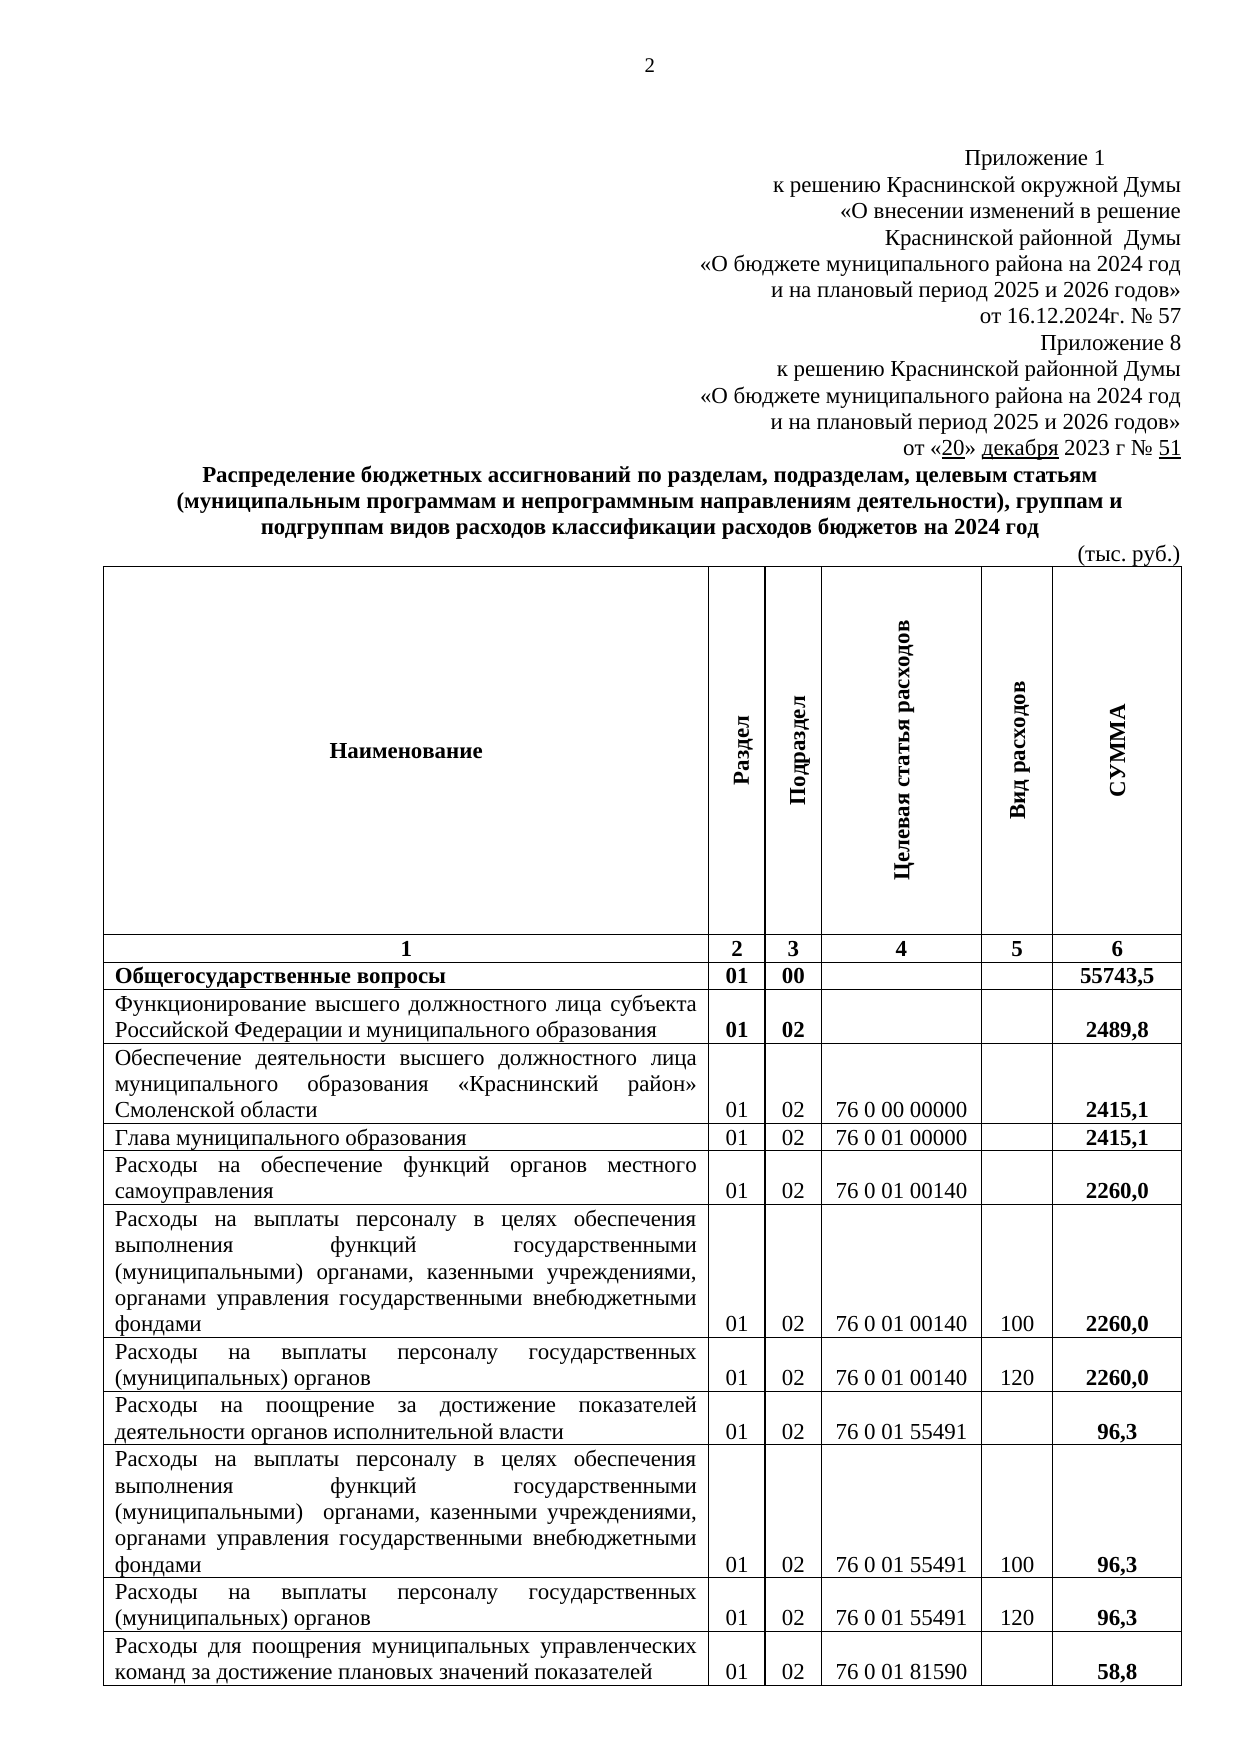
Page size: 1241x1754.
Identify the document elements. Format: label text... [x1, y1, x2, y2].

table_cell 2260,0 [1053, 1151, 1181, 1204]
table_cell [822, 990, 981, 1043]
table_header Вид расходов [982, 567, 1052, 934]
table_cell 01 [709, 1445, 764, 1577]
table_cell 01 [709, 990, 764, 1043]
table_cell [982, 1124, 1052, 1150]
table_cell 01 [709, 1392, 764, 1444]
table_cell Глава муниципального образования [104, 1124, 708, 1150]
table_cell 2415,1 [1053, 1044, 1181, 1123]
table_cell 02 [766, 1445, 821, 1577]
table_cell 6 [1053, 935, 1181, 962]
table_cell 01 [709, 963, 764, 989]
table_cell 01 [709, 1151, 764, 1204]
table_cell 1 [104, 935, 708, 962]
table_cell [982, 1044, 1052, 1123]
table_cell 02 [766, 990, 821, 1043]
text (тыс. руб.) [118, 540, 1181, 566]
table_cell 76 0 01 00140 [822, 1205, 981, 1337]
table_cell 76 0 01 81590 [822, 1632, 981, 1684]
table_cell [104, 1445, 708, 1577]
table_cell 76 0 00 00000 [822, 1044, 981, 1123]
table_header Раздел [709, 567, 764, 934]
table_cell Расходы для поощрения муниципальных управленческих команд за достижение плановых значений показателей [104, 1632, 708, 1684]
text и на плановый период 2025 и 2026 годов» от «20» декабря 2023 г № 51 [118, 408, 1181, 461]
table_cell 02 [766, 1124, 821, 1150]
text Приложение 8 [118, 329, 1181, 355]
table_cell 02 [766, 1578, 821, 1631]
table_cell 96,3 [1053, 1578, 1181, 1631]
table_cell 02 [766, 1392, 821, 1444]
text Приложение 1 [118, 144, 1181, 171]
table_cell Функционирование высшего должностного лица субъекта Российской Федерации и муниципального образования [104, 990, 708, 1043]
table_cell 5 [982, 935, 1052, 962]
table_cell 2489,8 [1053, 990, 1181, 1043]
text и на плановый период 2025 и 2026 годов» [118, 276, 1181, 303]
table_cell [982, 963, 1052, 989]
table_cell [982, 990, 1052, 1043]
table_cell 01 [709, 1124, 764, 1150]
table_cell 76 0 01 55491 [822, 1578, 981, 1631]
table_cell 76 0 01 55491 [822, 1445, 981, 1577]
text от 16.12.2024г. № 57 [118, 303, 1181, 329]
table_cell 100 [982, 1205, 1052, 1337]
table_cell 2260,0 [1053, 1338, 1181, 1391]
table_cell [822, 963, 981, 989]
text Распределение бюджетных ассигнований по разделам, подразделам, целевым статьям (муниципальным программам и непрограммным направлениям деятельности), группам и подгруппам видов расходов классификации расходов бюджетов на 2024 год [118, 461, 1181, 540]
table_cell 76 0 01 55491 [822, 1392, 981, 1444]
table_cell 2415,1 [1053, 1124, 1181, 1150]
table_cell [982, 1392, 1052, 1444]
table_cell Расходы на выплаты персоналу государственных (муниципальных) органов [104, 1578, 708, 1631]
table_cell 00 [766, 963, 821, 989]
text к решению Краснинской окружной Думы [118, 171, 1181, 197]
table_cell 76 0 01 00000 [822, 1124, 981, 1150]
table_cell 01 [709, 1578, 764, 1631]
table_cell 96,3 [1053, 1445, 1181, 1577]
table_cell 01 [709, 1205, 764, 1337]
table_cell 3 [766, 935, 821, 962]
table_cell 120 [982, 1578, 1052, 1631]
text к решению Краснинской районной Думы [118, 355, 1181, 382]
table_cell 76 0 01 00140 [822, 1151, 981, 1204]
text «О бюджете муниципального района на 2024 год [118, 250, 1181, 276]
table_cell 02 [766, 1151, 821, 1204]
table_header Целевая статья расходов [822, 567, 981, 934]
table_cell 01 [709, 1044, 764, 1123]
table_cell 01 [709, 1632, 764, 1684]
table_cell 02 [766, 1338, 821, 1391]
text Краснинской районной Думы [118, 223, 1181, 250]
table_cell 76 0 01 00140 [822, 1338, 981, 1391]
table_header Наименование [104, 567, 708, 934]
table_cell 01 [709, 1338, 764, 1391]
text «О внесении изменений в решение [118, 197, 1181, 223]
table_cell 02 [766, 1205, 821, 1337]
table_cell 55743,5 [1053, 963, 1181, 989]
table_cell [982, 1151, 1052, 1204]
table_cell Общегосударственные вопросы [104, 963, 708, 989]
table_cell 2260,0 [1053, 1205, 1181, 1337]
text «О бюджете муниципального района на 2024 год [118, 382, 1181, 408]
table_cell Расходы на поощрение за достижение показателей деятельности органов исполнительной власти [104, 1392, 708, 1444]
table_cell Обеспечение деятельности высшего должностного лица муниципального образования «Краснинский район» Смоленской области [104, 1044, 708, 1123]
table_cell 58,8 [1053, 1632, 1181, 1684]
table_cell [982, 1632, 1052, 1684]
table_cell 96,3 [1053, 1392, 1181, 1444]
table_cell 4 [822, 935, 981, 962]
table_cell 02 [766, 1044, 821, 1123]
table_cell 100 [982, 1445, 1052, 1577]
table_header Подраздел [766, 567, 821, 934]
table_cell Расходы на обеспечение функций органов местного самоуправления [104, 1151, 708, 1204]
table_cell 120 [982, 1338, 1052, 1391]
table_header СУММА [1053, 567, 1181, 934]
table_cell Расходы на выплаты персоналу государственных (муниципальных) органов [104, 1338, 708, 1391]
table_cell 2 [709, 935, 764, 962]
table_cell 02 [766, 1632, 821, 1684]
